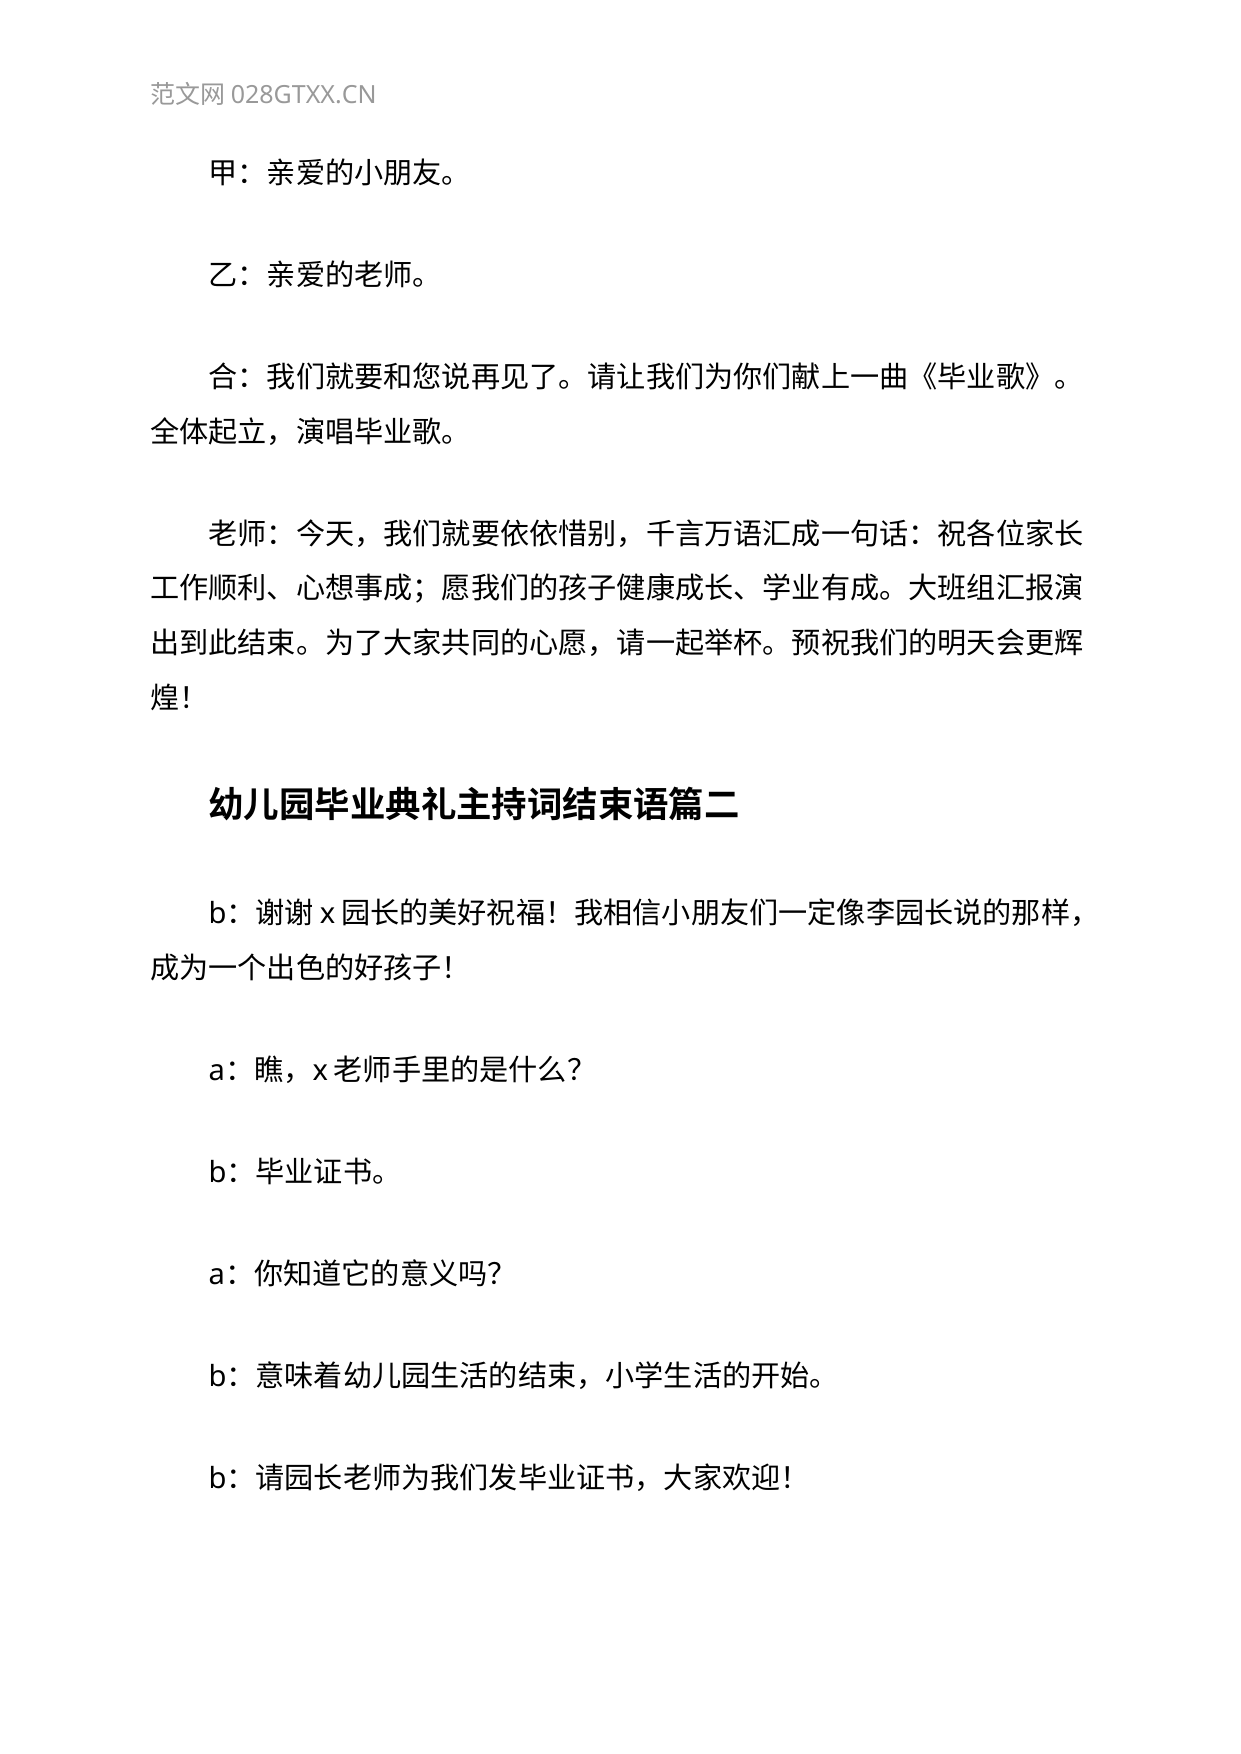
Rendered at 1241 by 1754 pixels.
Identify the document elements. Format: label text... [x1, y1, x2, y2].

text b：毕业证书。 [150, 1149, 1090, 1191]
text 乙：亲爱的老师。 [150, 252, 1090, 294]
text 甲：亲爱的小朋友。 [150, 150, 1090, 192]
text b：意味着幼儿园生活的结束，小学生活的开始。 [150, 1353, 1090, 1395]
text 合：我们就要和您说再见了。请让我们为你们献上一曲《毕业歌》。全体起立，演唱毕业歌。 [150, 353, 1090, 451]
text 幼儿园毕业典礼主持词结束语篇二 [150, 777, 1090, 828]
text a：瞧，x老师手里的是什么？ [150, 1047, 1090, 1089]
text a：你知道它的意义吗？ [150, 1251, 1090, 1293]
text b：谢谢x园长的美好祝福！我相信小朋友们一定像李园长说的那样，成为一个出色的好孩子！ [150, 890, 1090, 987]
text b：请园长老师为我们发毕业证书，大家欢迎！ [150, 1455, 1090, 1497]
text 老师：今天，我们就要依依惜别，千言万语汇成一句话：祝各位家长工作顺利、心想事成；愿我们的孩子健康成长、学业有成。大班组汇报演出到此结束。为了大家共同的心愿，请一起举杯。预祝我们的明天会更辉煌！ [150, 510, 1090, 717]
